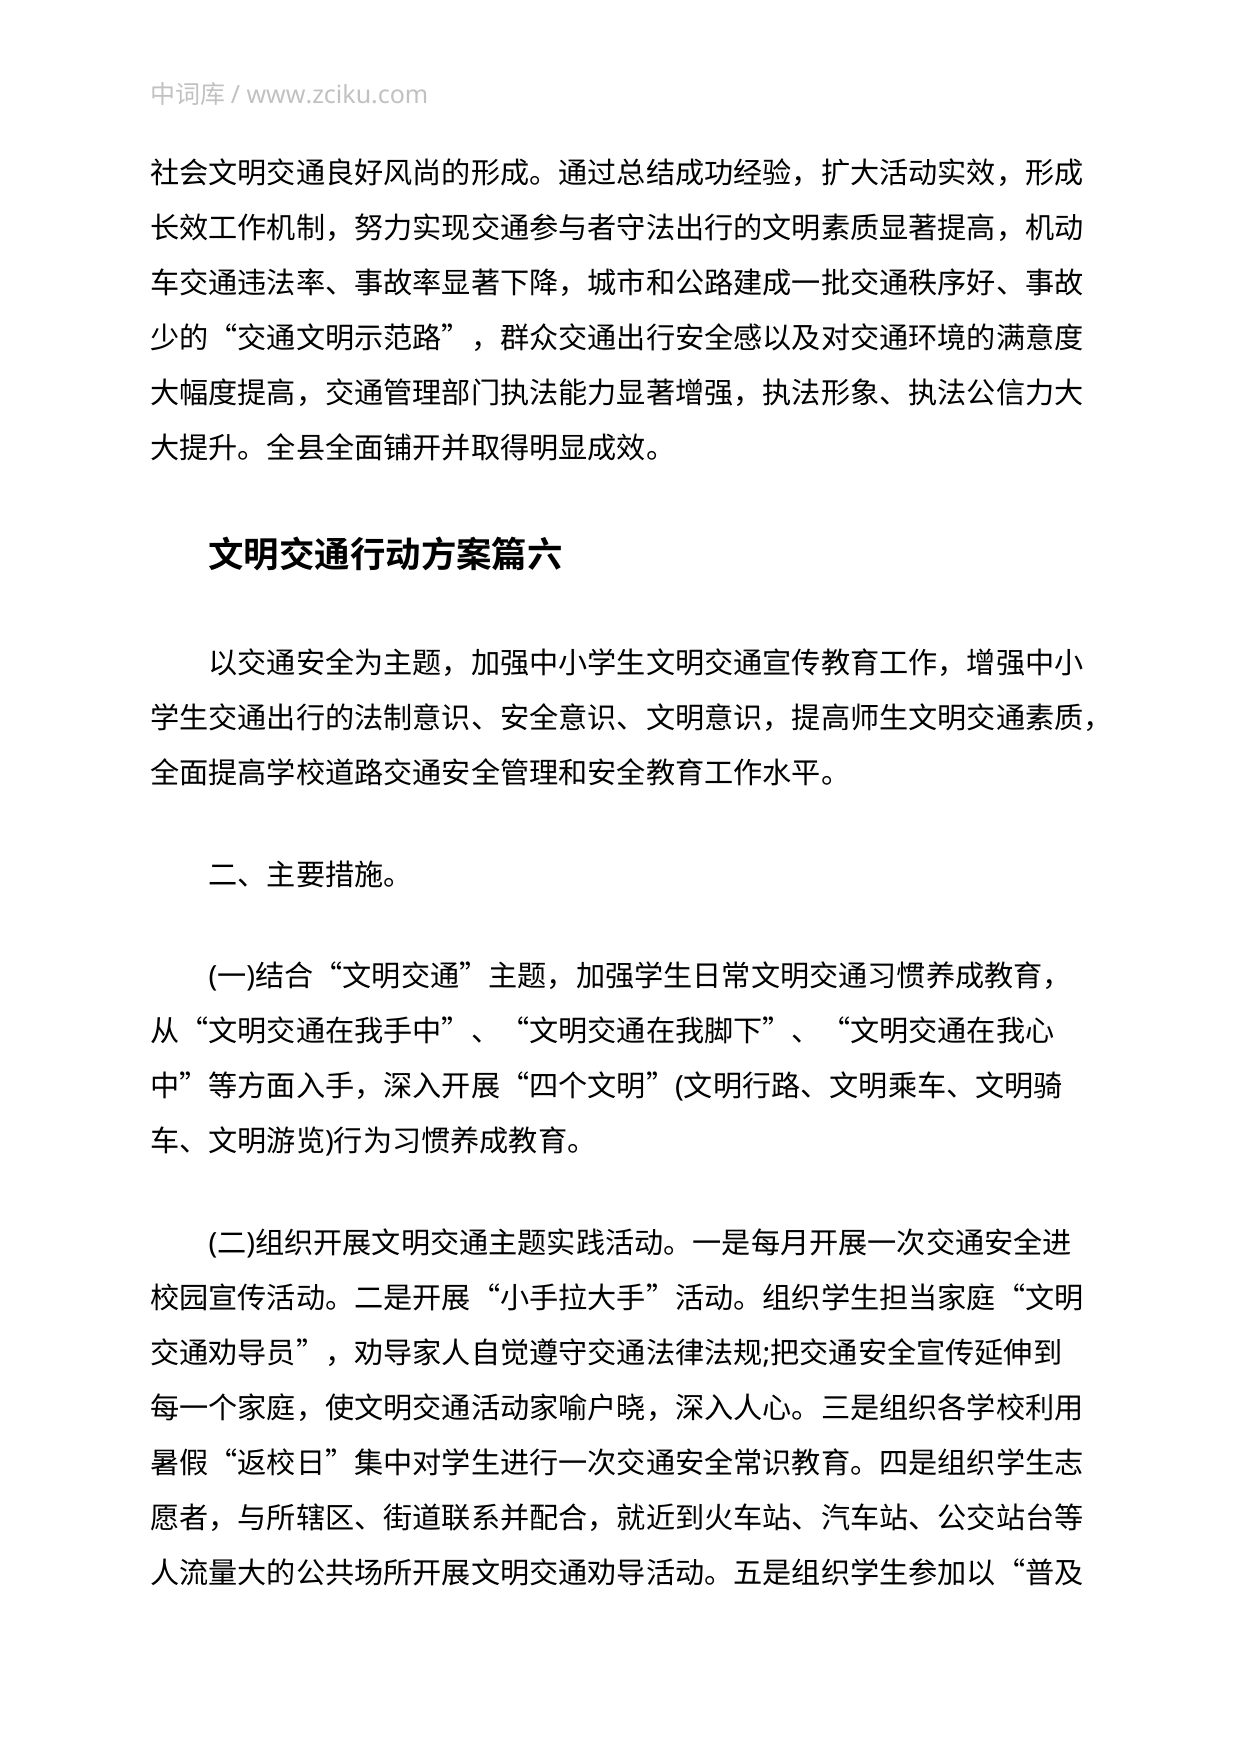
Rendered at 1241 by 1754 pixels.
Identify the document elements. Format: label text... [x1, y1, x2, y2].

text (一)结合“文明交通”主题，加强学生日常文明交通习惯养成教育，从“文明交通在我手中”、“文明交通在我脚下”、“文明交通在我心中”等方面入手，深入开展“四个文明”(文明行路、文明乘车、文明骑车、文明游览)行为习惯养成教育。 [150, 953, 1090, 1160]
text 以交通安全为主题，加强中小学生文明交通宣传教育工作，增强中小学生交通出行的法制意识、安全意识、文明意识，提高师生文明交通素质，全面提高学校道路交通安全管理和安全教育工作水平。 [150, 640, 1090, 792]
text 二、主要措施。 [150, 851, 1090, 893]
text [150, 1220, 1090, 1592]
text 文明交通行动方案篇六 [150, 526, 1090, 577]
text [150, 150, 1090, 467]
